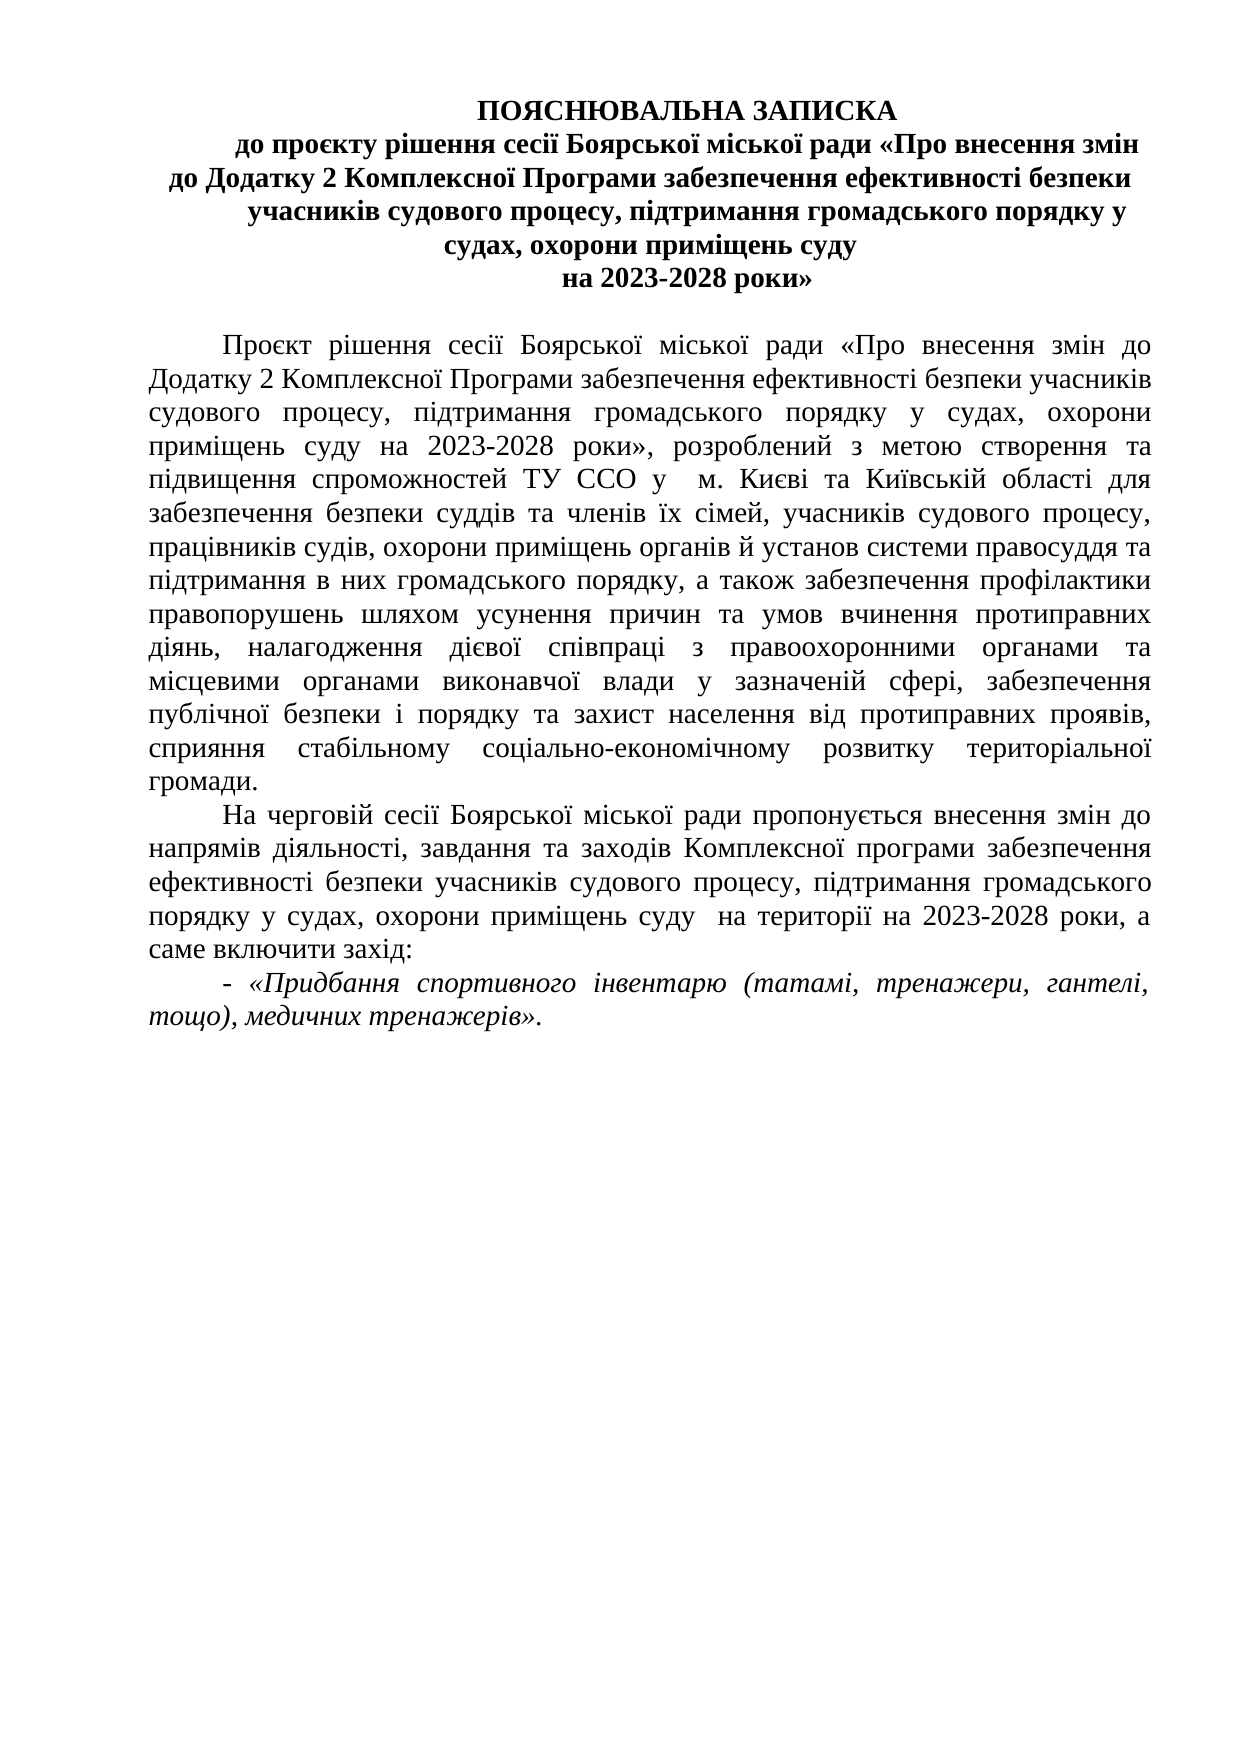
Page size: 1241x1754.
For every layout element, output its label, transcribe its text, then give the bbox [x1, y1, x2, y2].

text - «Придбання спортивного інвентарю (татамі, тренажери, гантелі, тощо), медичних тренажерів». [148, 965, 1152, 1032]
text ПОЯСНЮВАЛЬНА ЗАПИСКА [148, 93, 1152, 126]
text до проєкту рішення сесії Боярської міської ради «Про внесення змін до Додатку 2 Комплексної Програми забезпечення ефективності безпеки [148, 126, 1152, 193]
text на 2023-2028 роки» [148, 260, 1152, 294]
text учасників судового процесу, підтримання громадського порядку у судах, охорони приміщень суду [148, 193, 1152, 260]
text Проєкт рішення сесії Боярської міської ради «Про внесення змін до Додатку 2 Комплексної Програми забезпечення ефективності безпеки учасників судового процесу, підтримання громадського порядку у судах, охорони приміщень суду на 2023-2028 роки», розроблений з метою створення та підвищення спроможностей ТУ ССО у м. Києві та Київській області для забезпечення безпеки суддів та членів їх сімей, учасників судового процесу, працівників судів, охорони приміщень органів й установ системи правосуддя та підтримання в них громадського порядку, а також забезпечення профілактики правопорушень шляхом усунення причин та умов вчинення протиправних діянь, налагодження дієвої співпраці з правоохоронними органами та місцевими органами виконавчої влади у зазначеній сфері, забезпечення публічної безпеки і порядку та захист населення від протиправних проявів, сприяння стабільному соціально-економічному розвитку територіальної громади. [148, 327, 1152, 797]
text На черговій сесії Боярської міської ради пропонується внесення змін до напрямів діяльності, завдання та заходів Комплексної програми забезпечення ефективності безпеки учасників судового процесу, підтримання громадського порядку у судах, охорони приміщень суду на території на 2023-2028 роки, а саме включити захід: [148, 797, 1152, 965]
